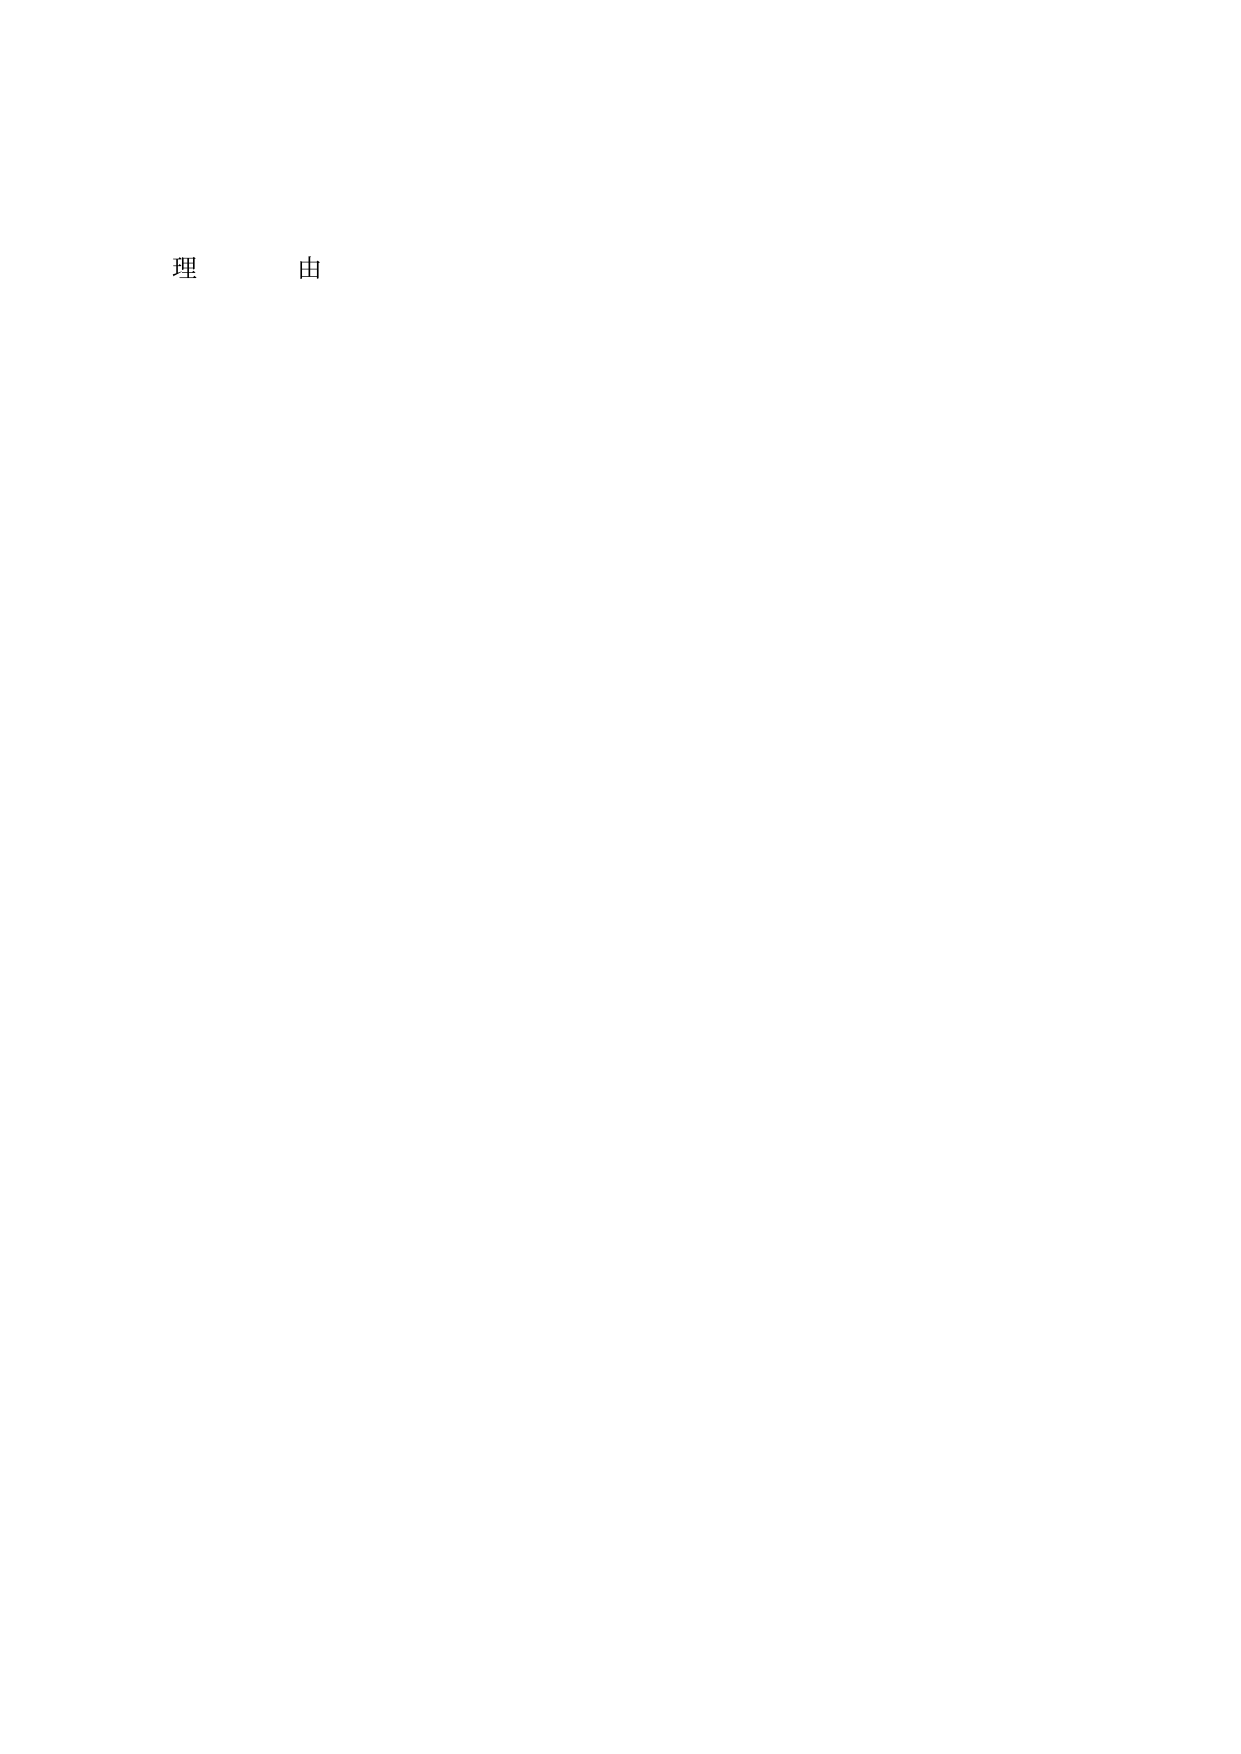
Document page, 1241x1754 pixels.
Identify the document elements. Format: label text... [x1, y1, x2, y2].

text 理 由 [173, 231, 1092, 301]
